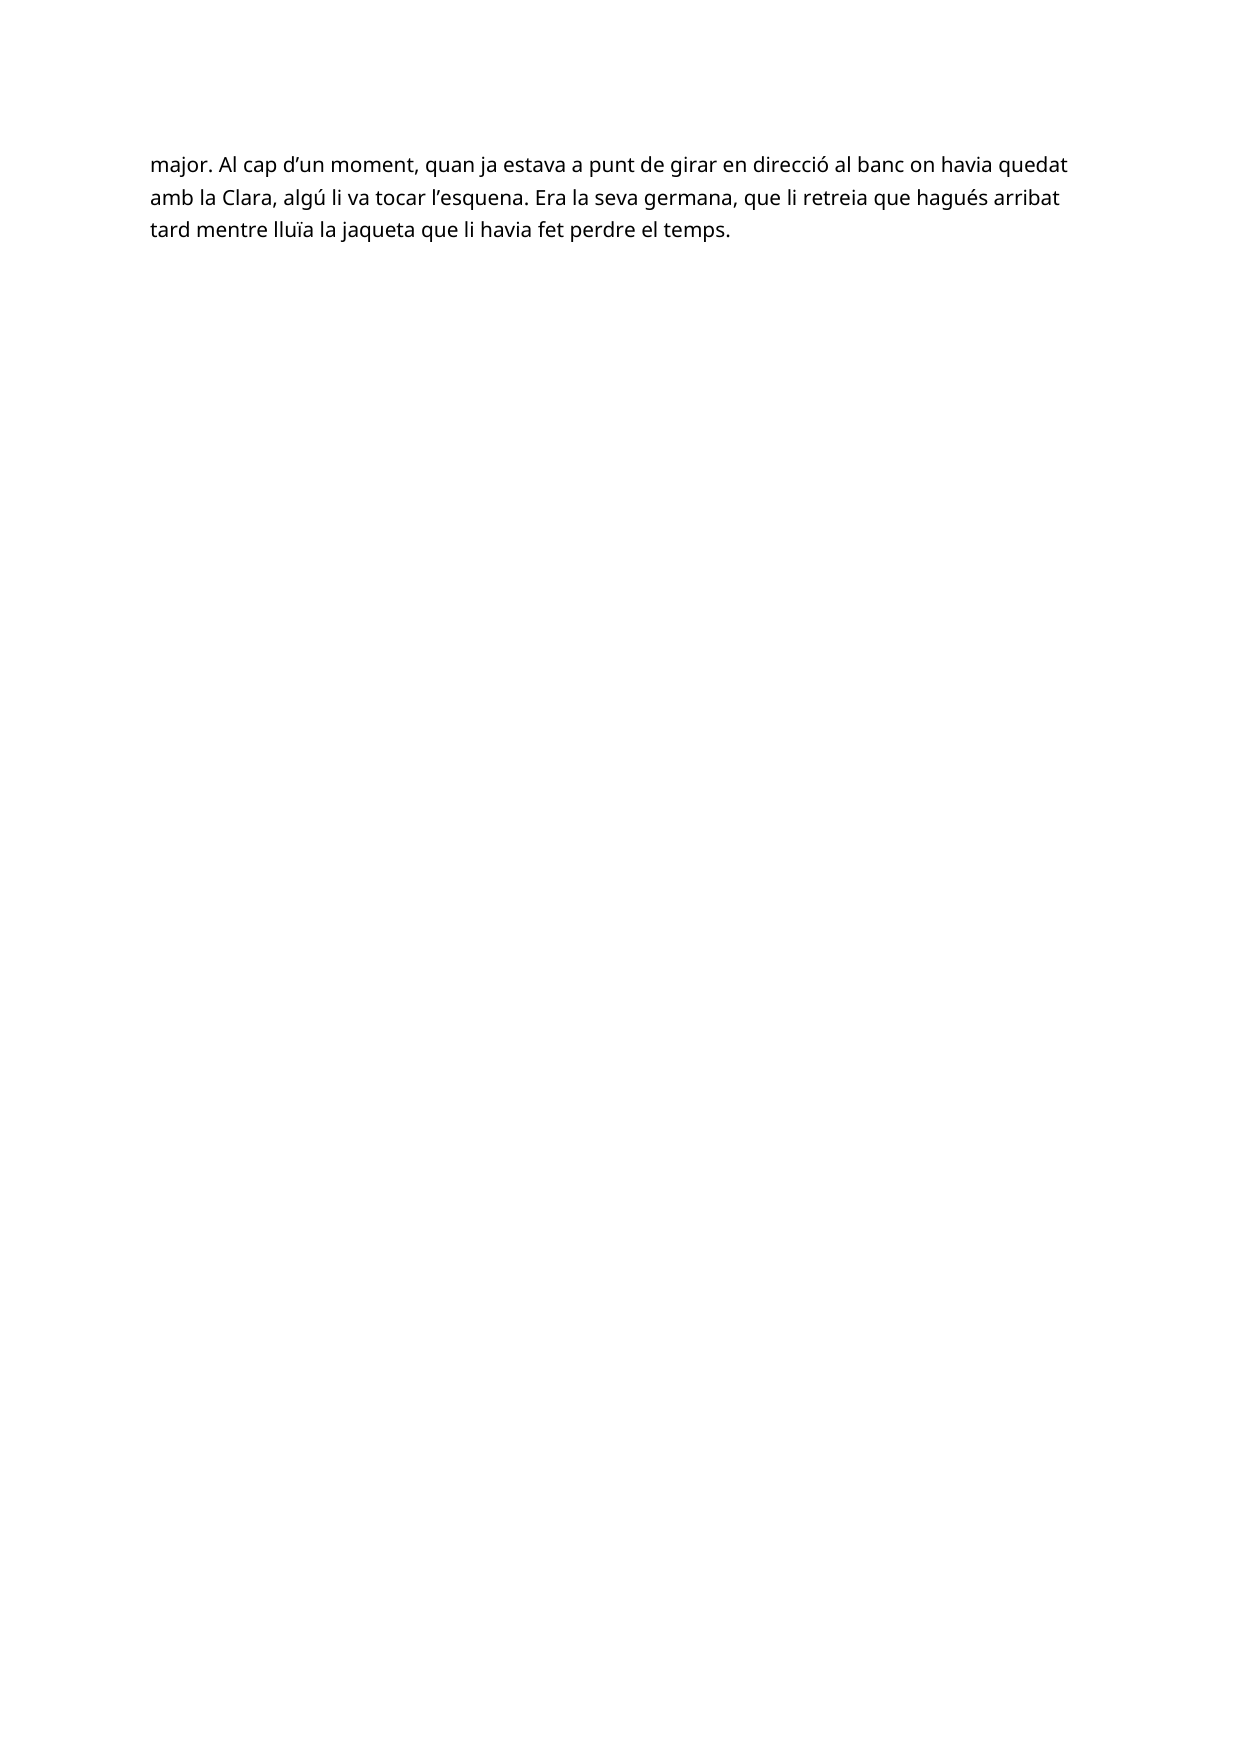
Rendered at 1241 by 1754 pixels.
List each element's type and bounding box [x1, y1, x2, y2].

text [150, 150, 1090, 244]
